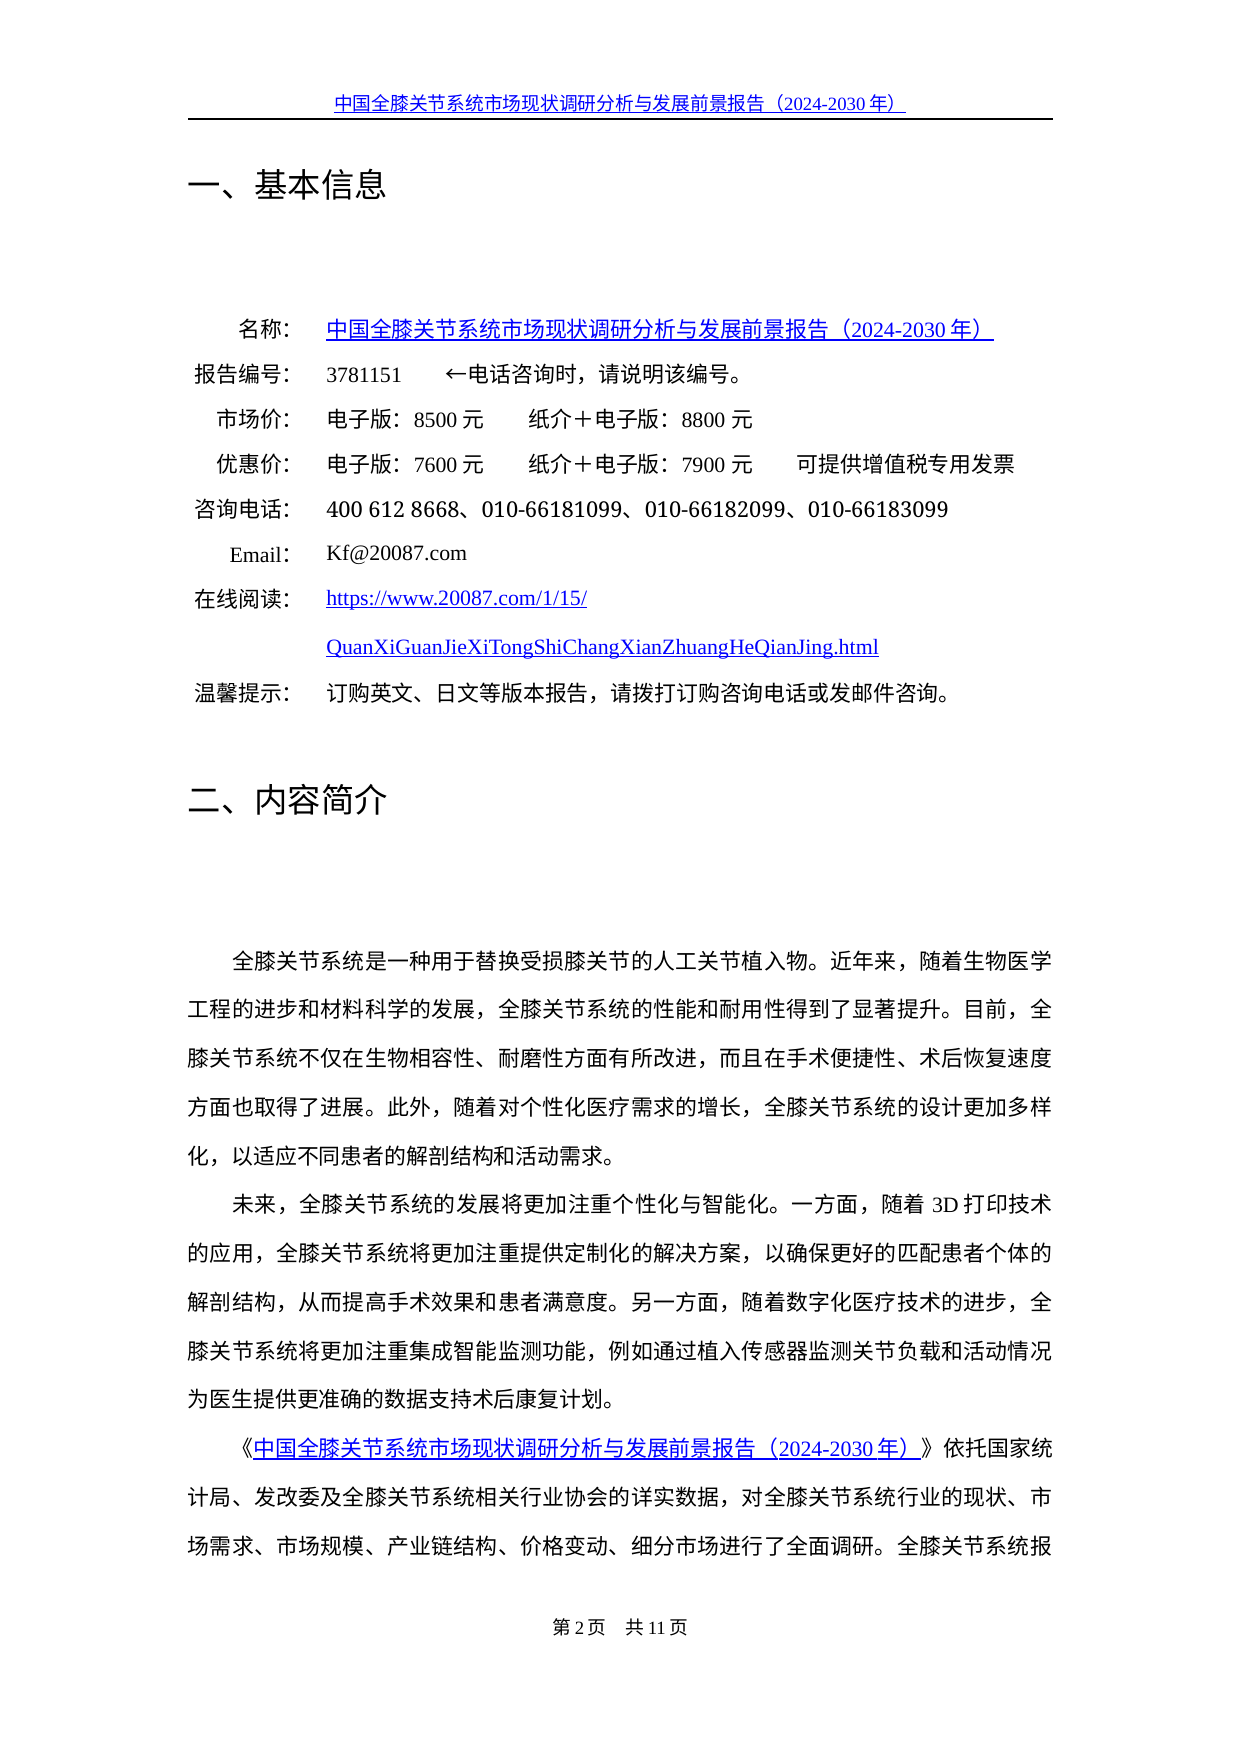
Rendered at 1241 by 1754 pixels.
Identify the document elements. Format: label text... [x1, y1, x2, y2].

table_cell 在线阅读： [167, 582, 315, 675]
table_cell 400 612 8668、010-66181099、010-66182099、010-66183099 [315, 492, 1073, 537]
table_cell [315, 582, 1073, 675]
table_cell 电子版：7600 元 纸介＋电子版：7900 元 可提供增值税专用发票 [315, 447, 1073, 492]
table_header 名称： [167, 312, 315, 357]
table_cell Kf@20087.com [315, 537, 1073, 582]
title 二、内容简介 [187, 766, 1053, 831]
table_cell 市场价： [167, 402, 315, 447]
table_cell 温馨提示： [167, 675, 315, 720]
table_cell 订购英文、日文等版本报告，请拨打订购咨询电话或发邮件咨询。 [315, 675, 1073, 720]
table_cell Email： [167, 537, 315, 582]
table_header 中国全膝关节系统市场现状调研分析与发展前景报告（2024-2030年） [315, 312, 1073, 357]
table_cell 3781151 ←电话咨询时，请说明该编号。 [315, 357, 1073, 402]
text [187, 943, 1053, 1561]
table_cell 报告编号： [167, 357, 315, 402]
table_cell 电子版：8500 元 纸介＋电子版：8800 元 [315, 402, 1073, 447]
title 一、基本信息 [187, 150, 1053, 215]
table_cell 优惠价： [167, 447, 315, 492]
table_cell 咨询电话： [167, 492, 315, 537]
